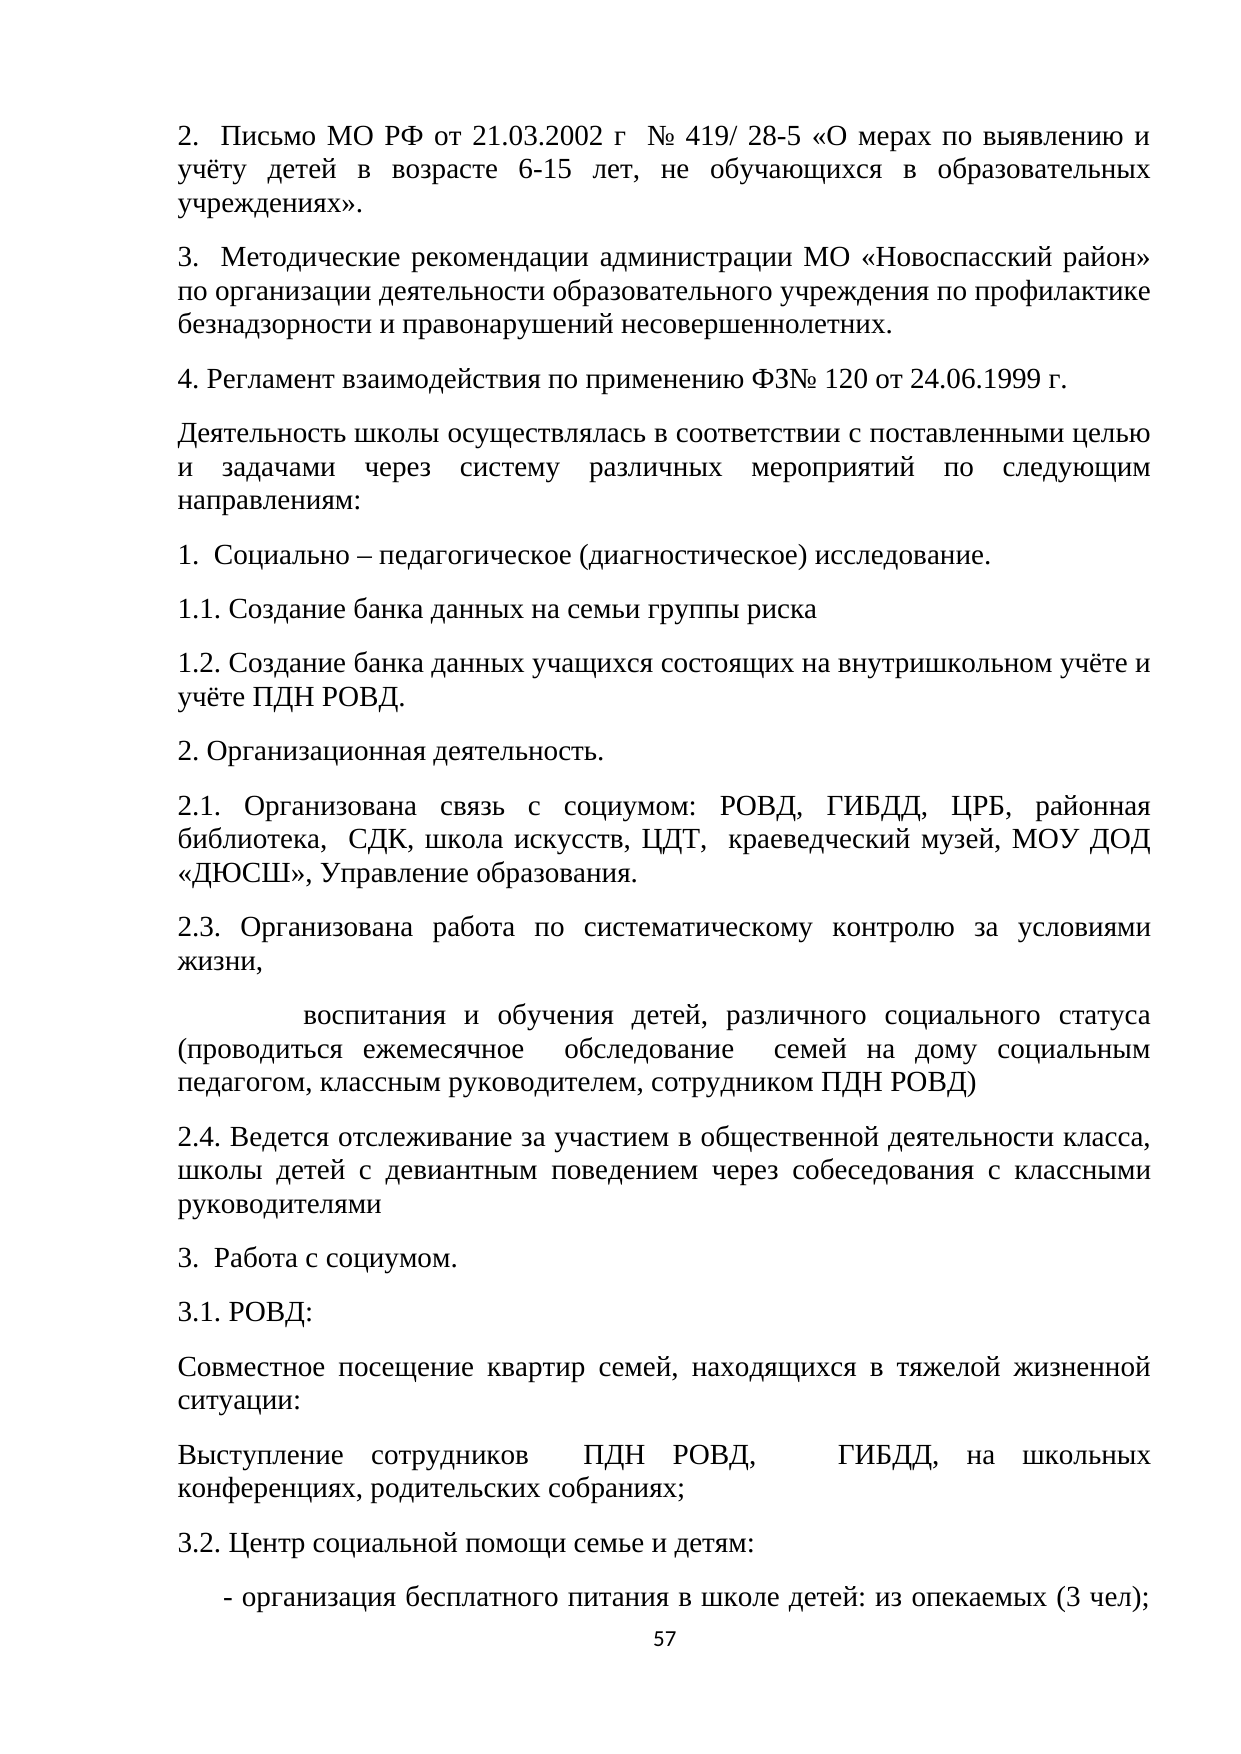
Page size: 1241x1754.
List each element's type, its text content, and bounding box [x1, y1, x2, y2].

text 3.2. Центр социальной помощи семье и детям: [177, 1525, 1152, 1558]
text 1.2. Создание банка данных учащихся состоящих на внутришкольном учёте и учёте ПДН РОВД. [177, 646, 1152, 713]
text 3. Работа с социумом. [177, 1240, 1152, 1274]
text 2.1. Организована связь с социумом: РОВД, ГИБДД, ЦРБ, районная библиотека, СДК, школа искусств, ЦДТ, краеведческий музей, МОУ ДОД «ДЮСШ», Управление образования. [177, 788, 1152, 888]
text 2.4. Ведется отслеживание за участием в общественной деятельности класса, школы детей с девиантным поведением через собеседования с классными руководителями [177, 1119, 1152, 1219]
text 4. Регламент взаимодействия по применению ФЗ№ 120 от 24.06.1999 г. [177, 361, 1152, 394]
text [177, 1579, 1152, 1613]
text 2.3. Организована работа по систематическому контролю за условиями жизни, [177, 909, 1152, 976]
text 3.1. РОВД: [177, 1294, 1152, 1328]
text 3. Методические рекомендации администрации МО «Новоспасский район» по организации деятельности образовательного учреждения по профилактике безнадзорности и правонарушений несовершеннолетних. [177, 239, 1152, 340]
text 1. Социально – педагогическое (диагностическое) исследование. [177, 537, 1152, 570]
text Совместное посещение квартир семей, находящихся в тяжелой жизненной ситуации: [177, 1349, 1152, 1416]
text 1.1. Создание банка данных на семьи группы риска [177, 591, 1152, 625]
text 2. Организационная деятельность. [177, 733, 1152, 767]
text Выступление сотрудников ПДН РОВД, ГИБДД, на школьных конференциях, родительских собраниях; [177, 1437, 1152, 1504]
text воспитания и обучения детей, различного социального статуса (проводиться ежемесячное обследование семей на дому социальным педагогом, классным руководителем, сотрудником ПДН РОВД) [177, 997, 1152, 1098]
text Деятельность школы осуществлялась в соответствии с поставленными целью и задачами через систему различных мероприятий по следующим направлениям: [177, 415, 1152, 516]
text 2. Письмо МО РФ от 21.03.2002 г № 419/ 28-5 «О мерах по выявлению и учёту детей в возрасте 6-15 лет, не обучающихся в образовательных учреждениях». [177, 118, 1152, 219]
